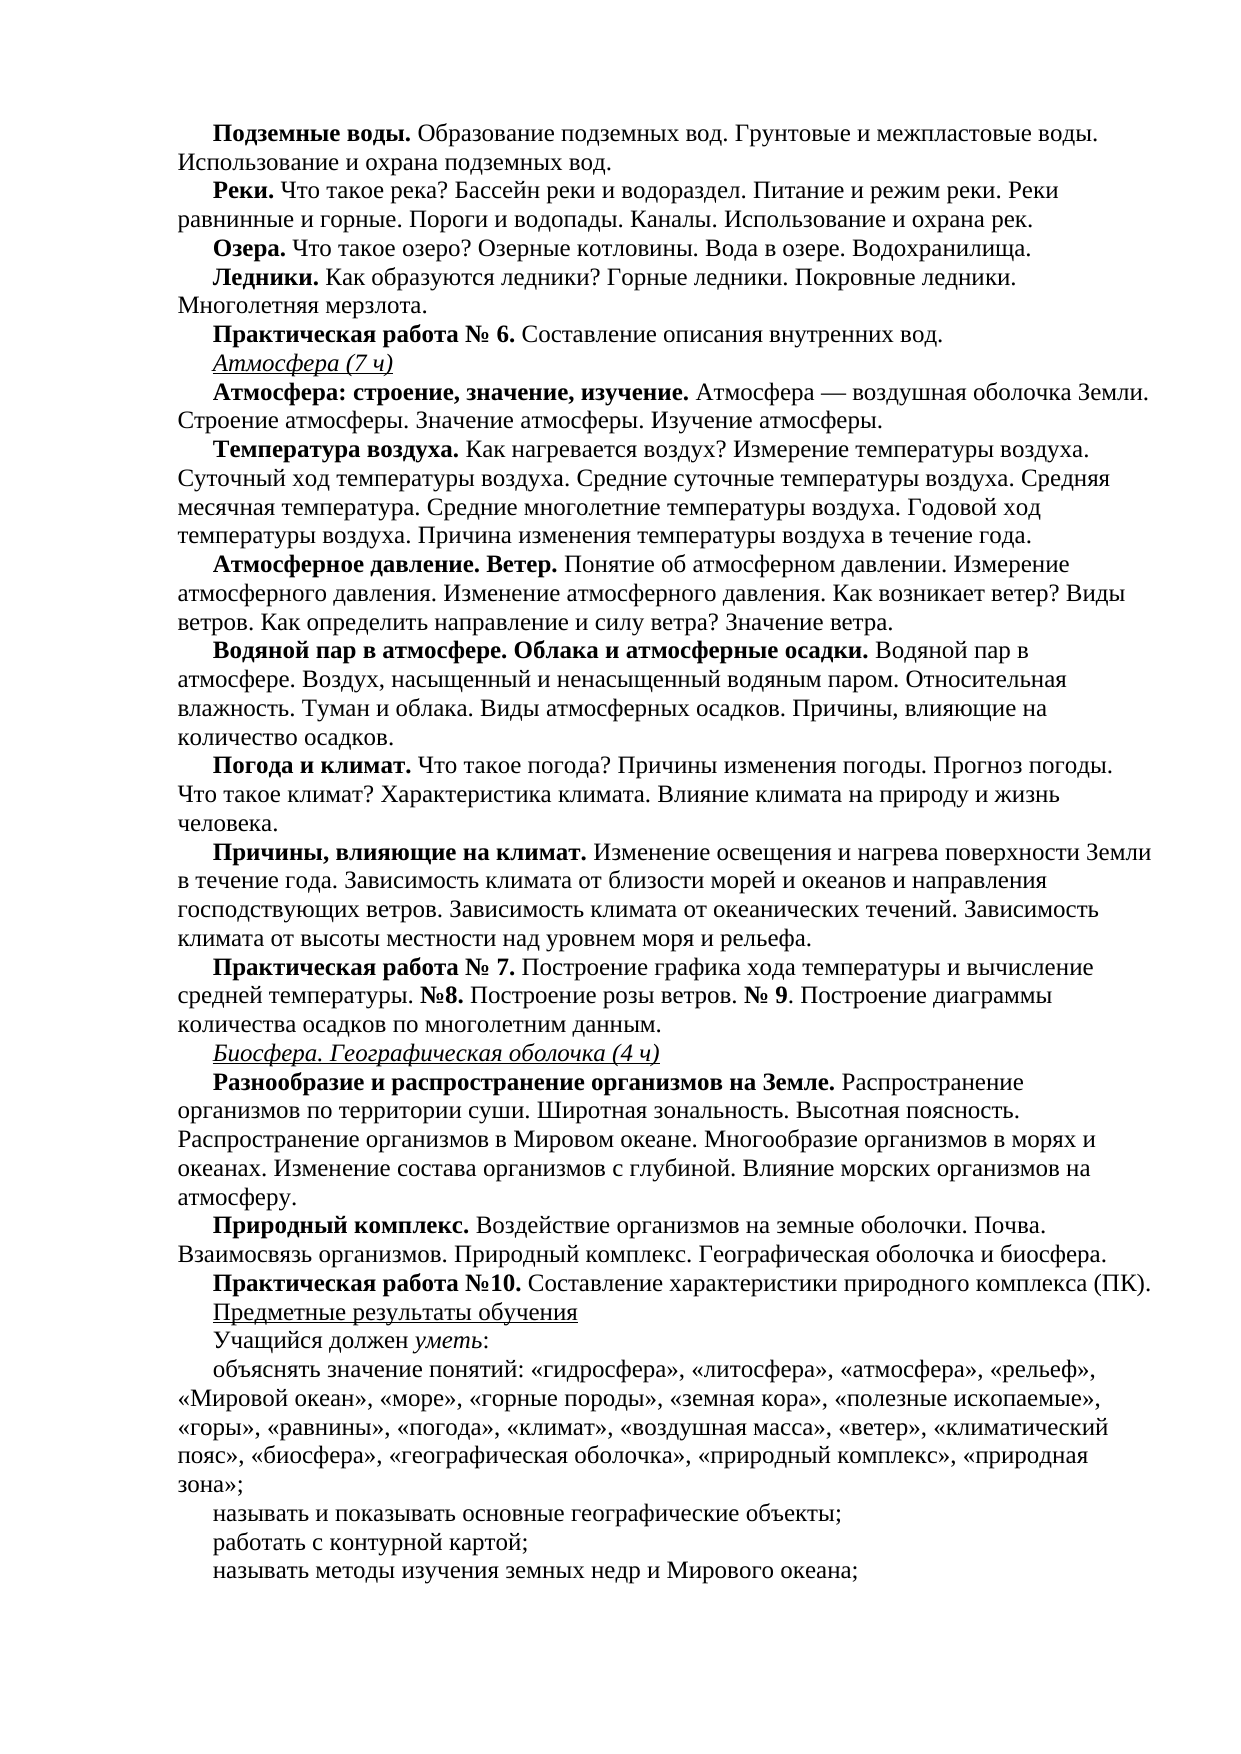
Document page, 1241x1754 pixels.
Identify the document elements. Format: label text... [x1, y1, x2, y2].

text Практическая работа № 7. Построение графика хода температуры и вычисление средней температуры. №8. Построение розы ветров. № 9. Построение диаграммы количества осадков по многолетним данным. [177, 952, 1152, 1038]
text Разнообразие и распространение организмов на Земле. Распространение организмов по территории суши. Широтная зональность. Высотная поясность. Распространение организмов в Мировом океане. Многообразие организмов в морях и океанах. Изменение состава организмов с глубиной. Влияние морских организмов на атмосферу. [177, 1067, 1152, 1211]
text Погода и климат. Что такое погода? Причины изменения погоды. Прогноз погоды. Что такое климат? Характеристика климата. Влияние климата на природу и жизнь человека. [177, 751, 1152, 837]
text Предметные результаты обучения [177, 1297, 1152, 1326]
text Причины, влияющие на климат. Изменение освещения и нагрева поверхности Земли в течение года. Зависимость климата от близости морей и океанов и направления господствующих ветров. Зависимость климата от океанических течений. Зависимость климата от высоты местности над уровнем моря и рельефа. [177, 837, 1152, 952]
text Температура воздуха. Как нагревается воздух? Измерение температуры воздуха. Суточный ход температуры воздуха. Средние суточные температуры воздуха. Средняя месячная температура. Средние многолетние температуры воздуха. Годовой ход температуры воздуха. Причина изменения температуры воздуха в течение года. [177, 434, 1152, 549]
text Озера. Что такое озеро? Озерные котловины. Вода в озере. Водохранилища. [177, 233, 1152, 262]
text Практическая работа №10. Составление характеристики природного комплекса (ПК). [177, 1268, 1152, 1297]
text Атмосфера: строение, значение, изучение. Атмосфера — воздушная оболочка Земли. Строение атмосферы. Значение атмосферы. Изучение атмосферы. [177, 377, 1152, 434]
text работать с контурной картой; [177, 1527, 1152, 1556]
text Учащийся должен уметь: [177, 1326, 1152, 1354]
text Атмосферное давление. Ветер. Понятие об атмосферном давлении. Измерение атмосферного давления. Изменение атмосферного давления. Как возникает ветер? Виды ветров. Как определить направление и силу ветра? Значение ветра. [177, 549, 1152, 636]
text Реки. Что такое река? Бассейн реки и водораздел. Питание и режим реки. Реки равнинные и горные. Пороги и водопады. Каналы. Использование и охрана рек. [177, 176, 1152, 233]
text объяснять значение понятий: «гидросфера», «литосфера», «атмосфера», «рельеф», «Мировой океан», «море», «горные породы», «земная кора», «полезные ископаемые», «горы», «равнины», «погода», «климат», «воздушная масса», «ветер», «климатический пояс», «биосфера», «географическая оболочка», «природный комплекс», «природная зона»; [177, 1354, 1152, 1498]
text Практическая работа № 6. Составление описания внутренних вод. [177, 319, 1152, 348]
text Ледники. Как образуются ледники? Горные ледники. Покровные ледники. Многолетняя мерзлота. [177, 262, 1152, 319]
text Водяной пар в атмосфере. Облака и атмосферные осадки. Водяной пар в атмосфере. Воздух, насыщенный и ненасыщенный водяным паром. Относительная влажность. Туман и облака. Виды атмосферных осадков. Причины, влияющие на количество осадков. [177, 636, 1152, 751]
text называть методы изучения земных недр и Мирового океана; [177, 1556, 1152, 1584]
text Биосфера. Географическая оболочка (4 ч) [177, 1038, 1152, 1067]
text Подземные воды. Образование подземных вод. Грунтовые и межпластовые воды. Использование и охрана подземных вод. [177, 118, 1152, 176]
text Атмосфера (7 ч) [177, 348, 1152, 377]
text называть и показывать основные географические объекты; [177, 1498, 1152, 1527]
text Природный комплекс. Воздействие организмов на земные оболочки. Почва. Взаимосвязь организмов. Природный комплекс. Географическая оболочка и биосфера. [177, 1211, 1152, 1268]
